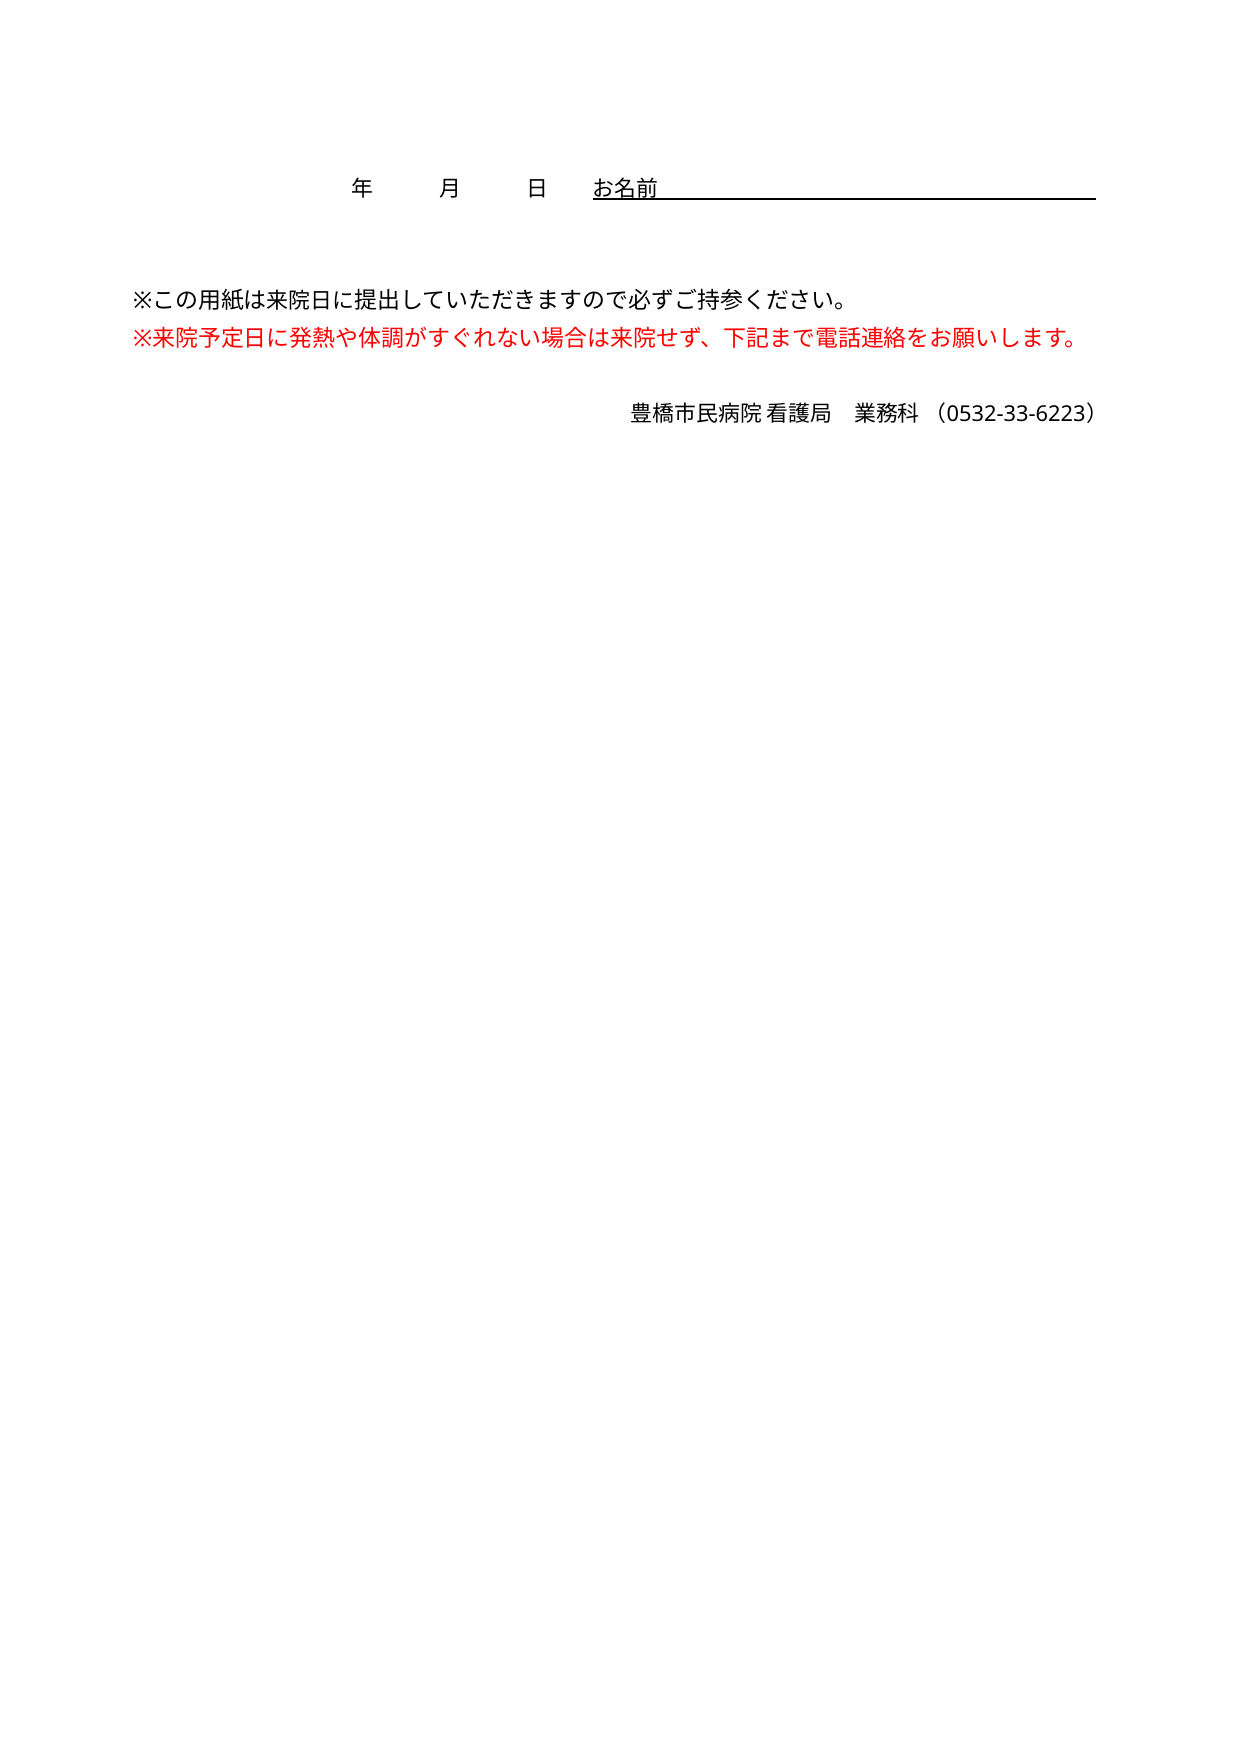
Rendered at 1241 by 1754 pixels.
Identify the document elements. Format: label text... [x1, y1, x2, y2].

text 豊橋市民病院 看護局 業務科 （0532-33-6223） [133, 393, 1107, 430]
text 年 月 日 お名前 [133, 168, 1107, 205]
text ※この用紙は来院日に提出していただきますので必ずご持参ください。 [133, 280, 1107, 318]
text ※来院予定日に発熱や体調がすぐれない場合は来院せず、下記まで電話連絡をお願いします。 [133, 318, 1107, 355]
